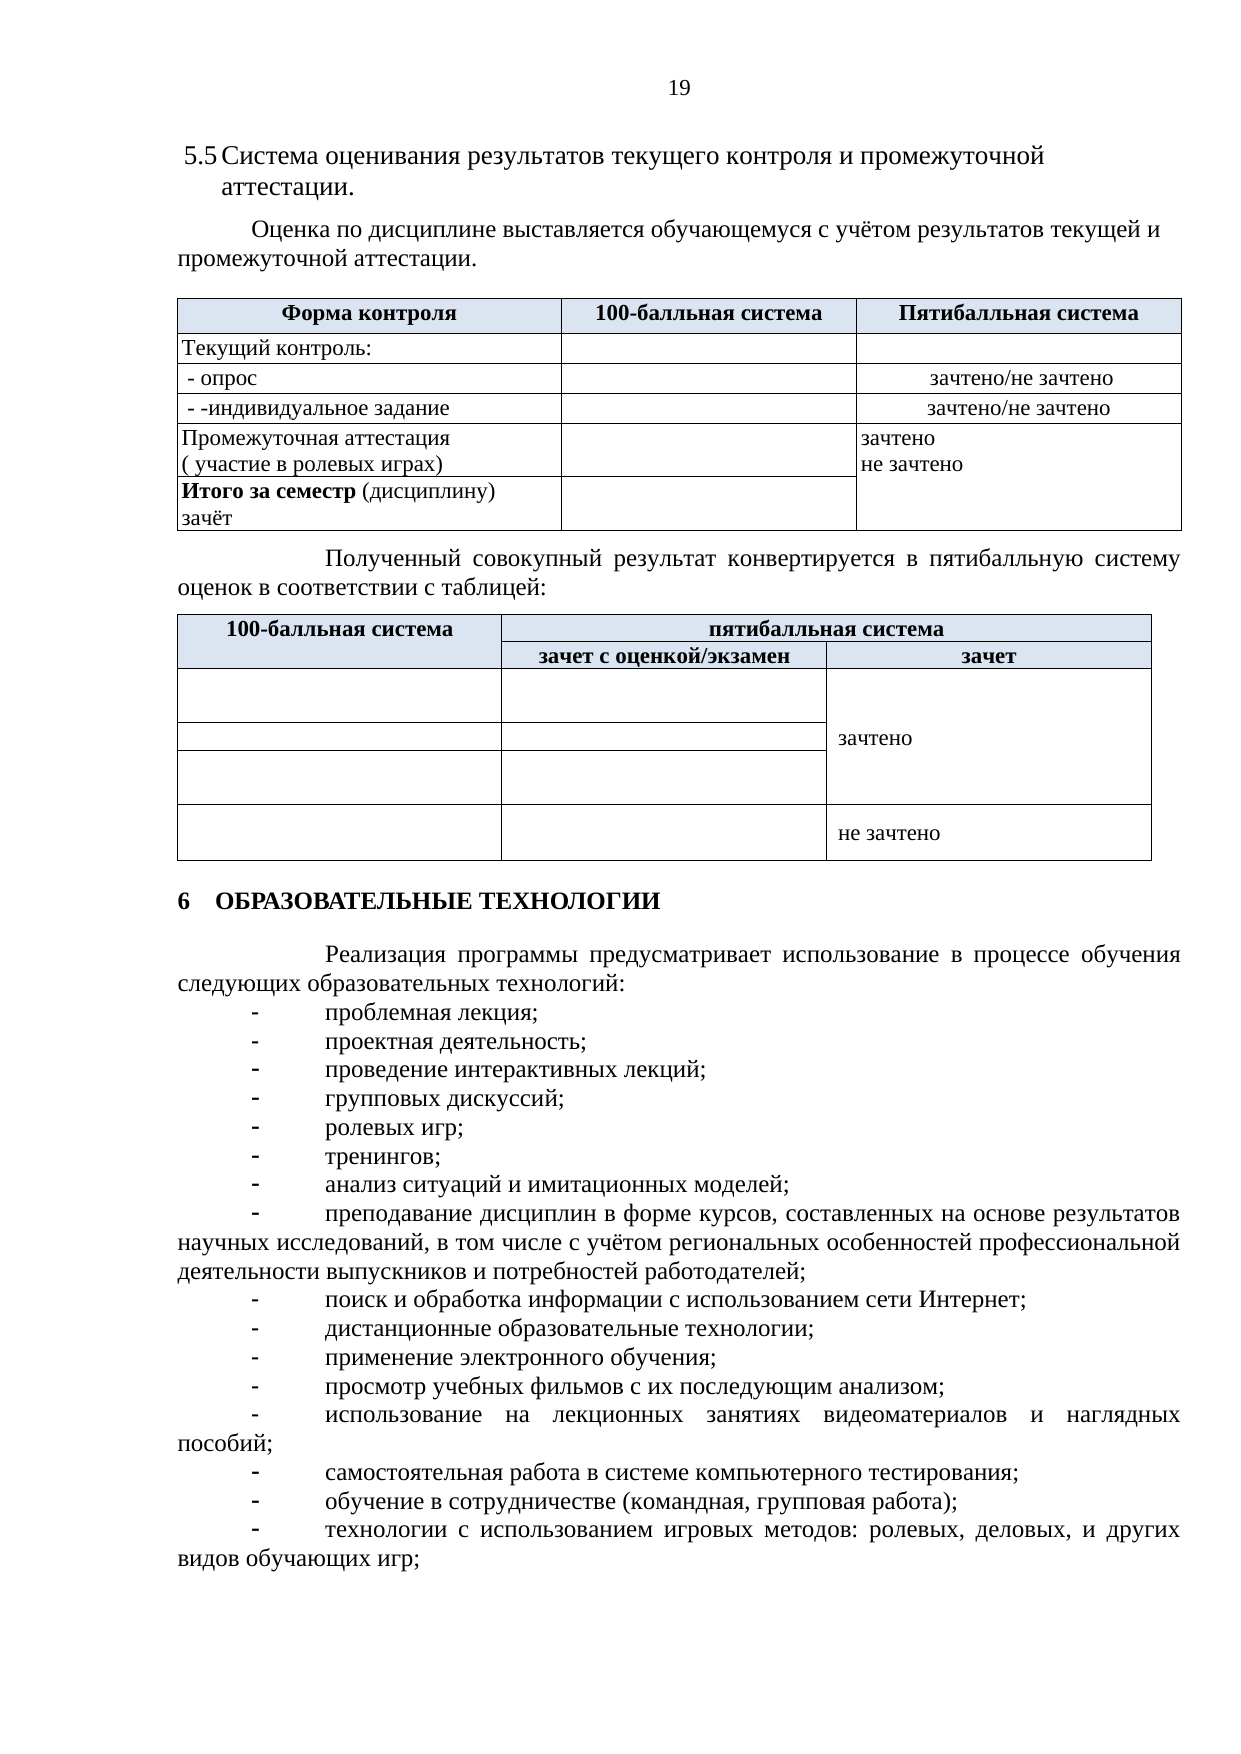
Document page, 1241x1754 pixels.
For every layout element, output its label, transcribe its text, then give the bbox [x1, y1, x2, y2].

table_cell зачтено [827, 669, 1151, 804]
list просмотр учебных фильмов с их последующим анализом; [177, 1371, 1181, 1399]
table_cell [502, 805, 826, 860]
list ролевых игр; [177, 1112, 1181, 1141]
table_cell - -индивидуальное задание [178, 394, 561, 422]
table_cell [857, 334, 1181, 363]
list групповых дискуссий; [177, 1083, 1181, 1112]
list технологии с использованием игровых методов: ролевых, деловых, и других видов обучающих игр; [177, 1514, 1181, 1572]
table_cell [502, 723, 826, 749]
table_header 100-балльная система [178, 615, 501, 668]
table_cell [502, 751, 826, 804]
table_header пятибалльная система [502, 615, 1151, 641]
table_header Пятибалльная система [857, 299, 1181, 333]
table_cell зачтено/не зачтено [857, 364, 1181, 393]
table_cell зачет с оценкой/экзамен [502, 642, 826, 668]
list обучение в сотрудничестве (командная, групповая работа); [177, 1486, 1181, 1514]
table_cell [178, 751, 501, 804]
list тренингов; [177, 1141, 1181, 1169]
list самостоятельная работа в системе компьютерного тестирования; [177, 1457, 1181, 1486]
table_cell - опрос [178, 364, 561, 393]
table_cell [178, 723, 501, 749]
list анализ ситуаций и имитационных моделей; [177, 1169, 1181, 1198]
table_cell [178, 805, 501, 860]
table_cell [562, 334, 856, 363]
list проблемная лекция; [177, 997, 1181, 1026]
table_header 100-балльная система [562, 299, 856, 333]
table_cell зачтено/не зачтено [857, 394, 1181, 422]
list преподавание дисциплин в форме курсов, составленных на основе результатов научных исследований, в том числе с учётом региональных особенностей профессиональной деятельности выпускников и потребностей работодателей; [177, 1198, 1181, 1284]
subtitle Система оценивания результатов текущего контроля и промежуточной аттестации. [183, 139, 1181, 201]
table_cell Итого за семестр (дисциплину) зачёт [178, 477, 561, 530]
list Полученный совокупный результат конвертируется в пятибалльную систему оценок в соответствии с таблицей: [177, 543, 1181, 601]
list дистанционные образовательные технологии; [177, 1313, 1181, 1342]
list поиск и обработка информации с использованием сети Интернет; [177, 1284, 1181, 1313]
table_cell Текущий контроль: [178, 334, 561, 363]
list проведение интерактивных лекций; [177, 1054, 1181, 1083]
subtitle ОБРАЗОВАТЕЛЬНЫЕ ТЕХНОЛОГИИ [177, 886, 1181, 914]
table_cell [502, 669, 826, 722]
list Реализация программы предусматривает использование в процессе обучения следующих образовательных технологий: [177, 939, 1181, 997]
list применение электронного обучения; [177, 1342, 1181, 1371]
table_cell зачет [827, 642, 1151, 668]
table_cell [562, 394, 856, 422]
table_cell [562, 364, 856, 393]
table_cell [562, 477, 856, 530]
table_cell [562, 424, 856, 476]
text Оценка по дисциплине выставляется обучающемуся с учётом результатов текущей и промежуточной аттестации. [177, 214, 1181, 271]
list использование на лекционных занятиях видеоматериалов и наглядных пособий; [177, 1399, 1181, 1457]
table_cell Промежуточная аттестация ( участие в ролевых играх) [178, 424, 561, 476]
table_cell [178, 669, 501, 722]
table_cell зачтено не зачтено [857, 424, 1181, 530]
table_header Форма контроля [178, 299, 561, 333]
table_cell не зачтено [827, 805, 1151, 860]
list проектная деятельность; [177, 1026, 1181, 1054]
